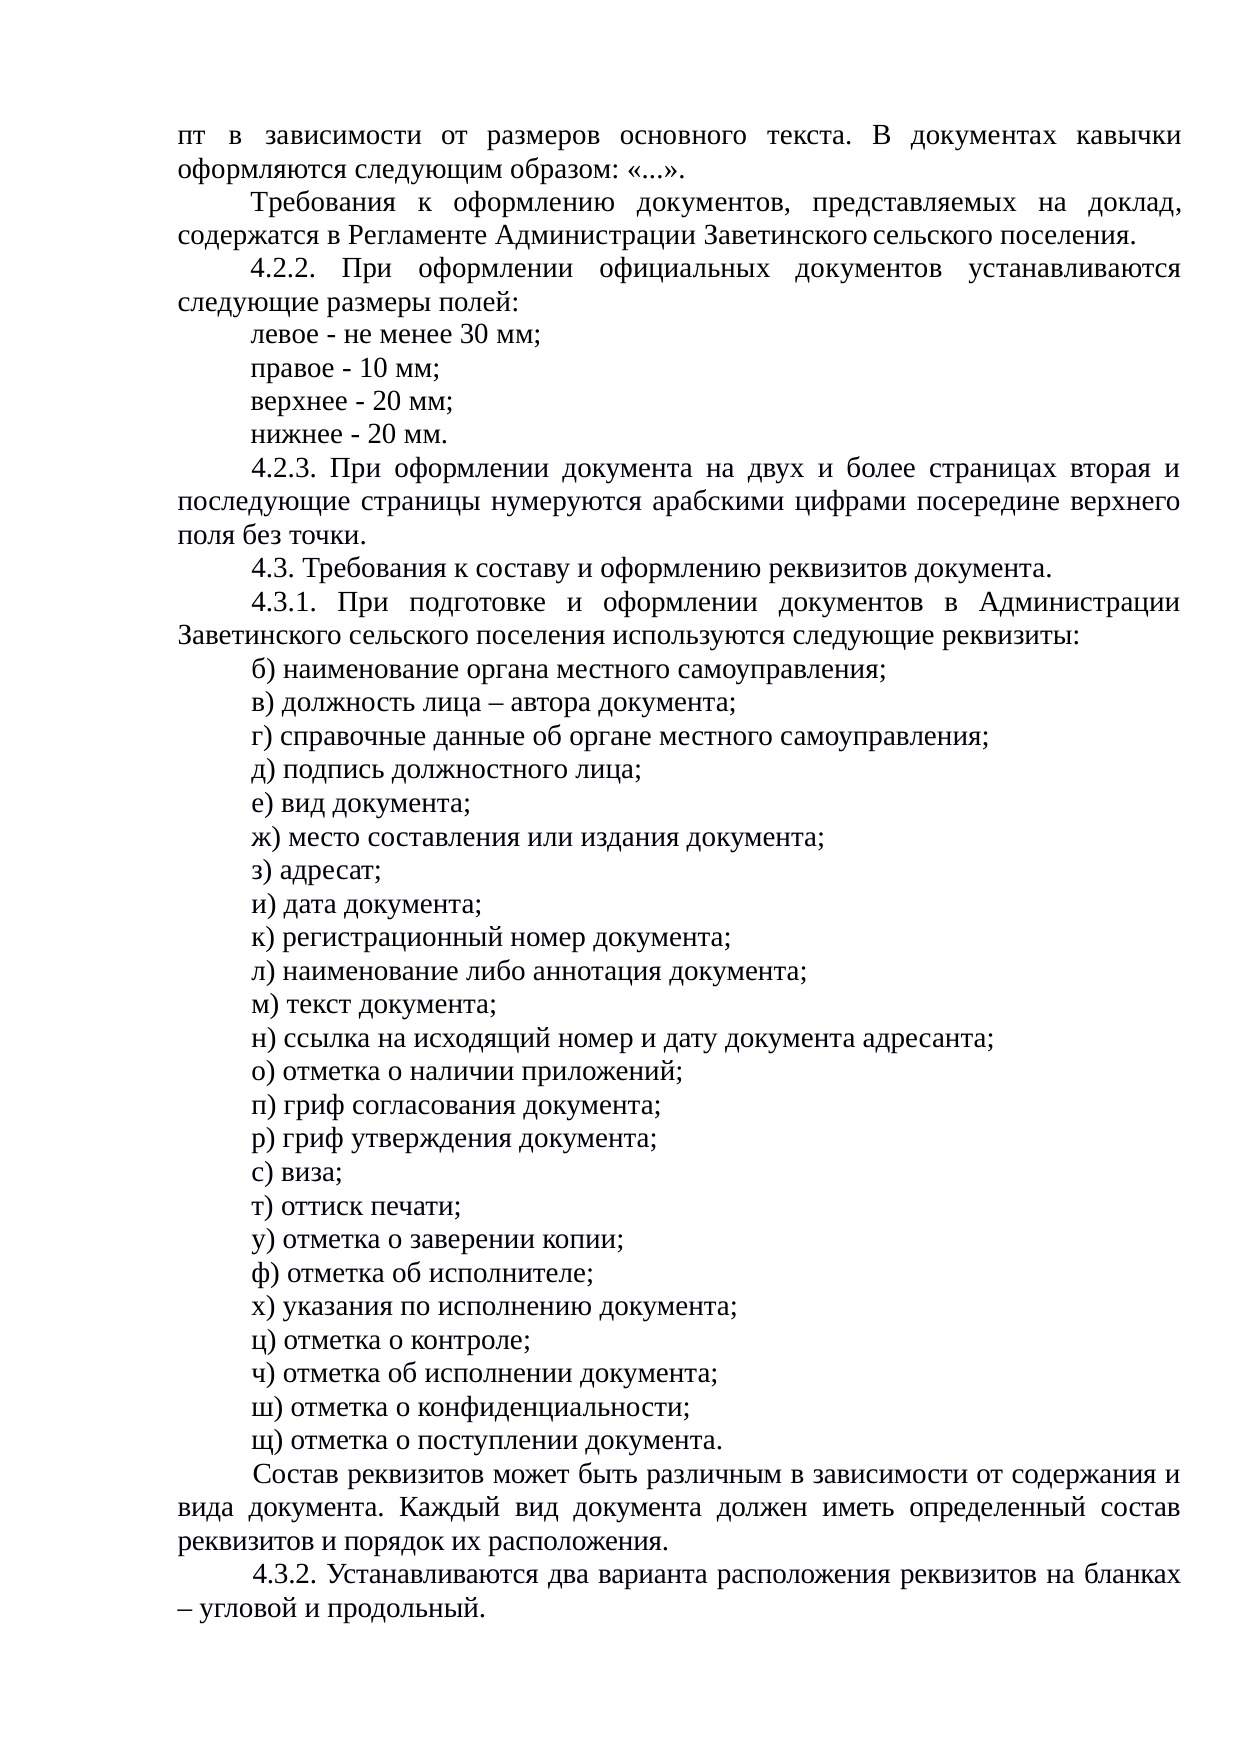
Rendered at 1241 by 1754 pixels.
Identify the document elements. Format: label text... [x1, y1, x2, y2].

text щ) отметка о поступлении документа. [177, 1422, 1181, 1456]
text п) гриф согласования документа; [177, 1087, 1181, 1121]
text 4.2.3. При оформлении документа на двух и более страницах вторая и последующие страницы нумеруются арабскими цифрами посередине верхнего поля без точки. [177, 450, 1181, 550]
text е) вид документа; [177, 785, 1181, 819]
text м) текст документа; [177, 986, 1181, 1020]
text л) наименование либо аннотация документа; [177, 953, 1181, 986]
text левое - не менее 30 мм; правое - 10 мм; [250, 317, 547, 383]
text г) справочные данные об органе местного самоуправления; [177, 718, 1181, 752]
text т) оттиск печати; [177, 1188, 1181, 1221]
text з) адресат; [177, 852, 1181, 886]
text о) отметка о наличии приложений; [177, 1053, 1181, 1087]
text р) гриф утверждения документа; [177, 1121, 1181, 1154]
text ч) отметка об исполнении документа; [177, 1355, 1181, 1389]
text ф) отметка об исполнителе; [177, 1255, 1181, 1288]
text верхнее - 20 мм; [250, 383, 547, 417]
text 4.3.2. Устанавливаются два варианта расположения реквизитов на бланках – угловой и продольный. [177, 1557, 1181, 1624]
text к) регистрационный номер документа; [177, 919, 1181, 953]
text нижнее - 20 мм. [250, 417, 547, 450]
text ш) отметка о конфиденциальности; [177, 1389, 1181, 1422]
text д) подпись должностного лица; [177, 752, 1181, 785]
text Состав реквизитов может быть различным в зависимости от содержания и вида документа. Каждый вид документа должен иметь определенный состав реквизитов и порядок их расположения. [177, 1456, 1181, 1557]
text в) должность лица – автора документа; [177, 684, 1181, 718]
text 4.3. Требования к составу и оформлению реквизитов документа. [177, 550, 1181, 584]
text ц) отметка о контроле; [177, 1322, 1181, 1355]
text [177, 118, 1182, 184]
text и) дата документа; [177, 886, 1181, 919]
text у) отметка о заверении копии; [177, 1221, 1181, 1255]
text Требования к оформлению документов, представляемых на доклад, содержатся в Регламенте Администрации Заветинского сельского поселения. [177, 184, 1187, 251]
text 4.3.1. При подготовке и оформлении документов в Администрации Заветинского сельского поселения используются следующие реквизиты: [177, 584, 1181, 651]
text с) виза; [177, 1154, 1181, 1188]
text ж) место составления или издания документа; [177, 819, 1181, 852]
text 4.2.2. При оформлении официальных документов устанавливаются следующие размеры полей: [177, 251, 1186, 317]
text б) наименование органа местного самоуправления; [177, 651, 1181, 684]
text н) ссылка на исходящий номер и дату документа адресанта; [177, 1020, 1181, 1053]
text х) указания по исполнению документа; [177, 1288, 1181, 1322]
